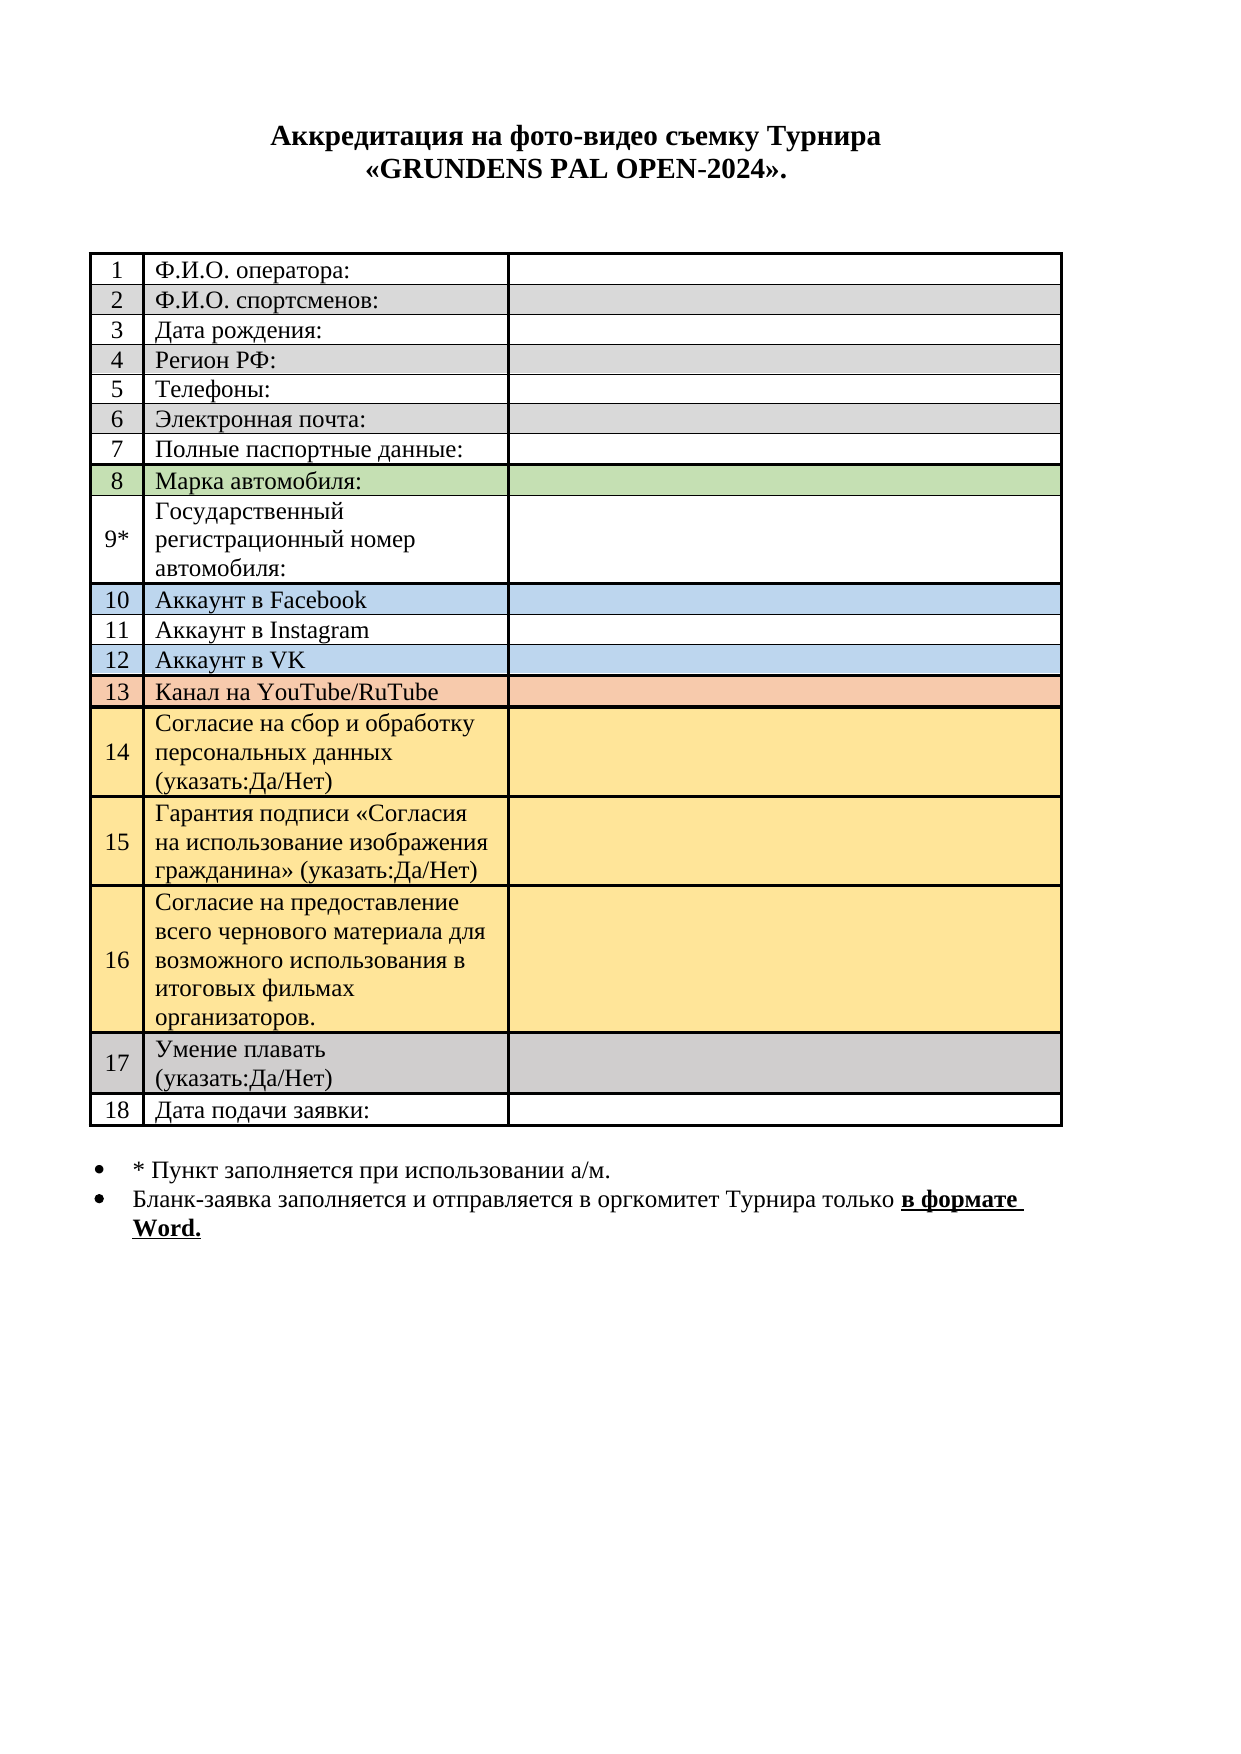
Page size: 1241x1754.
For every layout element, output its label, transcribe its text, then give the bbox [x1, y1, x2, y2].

table_cell Аккаунт в Instagram [145, 615, 507, 644]
table_cell 9* [92, 496, 142, 582]
table_cell Марка автомобиля: [145, 466, 507, 495]
table_cell [510, 798, 1060, 884]
table_cell 14 [92, 709, 142, 795]
table_cell 18 [92, 1095, 142, 1123]
table_cell 15 [92, 798, 142, 884]
table_cell 11 [92, 615, 142, 644]
table_cell Согласие на сбор и обработку персональных данных (указать:Да/Нет) [145, 709, 507, 795]
table_cell Электронная почта: [145, 404, 507, 433]
table_cell Дата подачи заявки: [145, 1095, 507, 1123]
table_cell [510, 709, 1060, 795]
table_cell 3 [92, 315, 142, 344]
table_cell 5 [92, 375, 142, 403]
table_cell Аккаунт в VK [145, 645, 507, 673]
table_cell [510, 585, 1060, 614]
table_cell [510, 375, 1060, 403]
table_cell [510, 677, 1060, 705]
table_cell 12 [92, 645, 142, 673]
text «GRUNDENS PAL OPEN-2024». [88, 152, 1063, 185]
table_cell [510, 315, 1060, 344]
table_cell Ф.И.О. спортсменов: [145, 285, 507, 314]
table_cell 16 [92, 887, 142, 1031]
table_cell Канал на YouTube/RuTube [145, 677, 507, 705]
table_cell 8 [92, 466, 142, 495]
table_cell [510, 1034, 1060, 1092]
list * Пункт заполняется при использовании а/м. [95, 1155, 1063, 1184]
table_cell Согласие на предоставление всего чернового материала для возможного использования в итоговых фильмах организаторов. [145, 887, 507, 1031]
table_cell 10 [92, 585, 142, 614]
table_cell [510, 496, 1060, 582]
table_cell 17 [92, 1034, 142, 1092]
table_cell 6 [92, 404, 142, 433]
table_cell 7 [92, 434, 142, 463]
table_cell [510, 345, 1060, 373]
table_cell Дата рождения: [145, 315, 507, 344]
table_cell [510, 615, 1060, 644]
table_cell 13 [92, 677, 142, 705]
table_cell [510, 887, 1060, 1031]
table_cell Гарантия подписи «Согласия на использование изображения гражданина» (указать:Да/Нет) [145, 798, 507, 884]
table_cell Аккаунт в Facebook [145, 585, 507, 614]
table_cell Умение плавать (указать:Да/Нет) [145, 1034, 507, 1092]
table_cell Регион РФ: [145, 345, 507, 373]
table_cell [510, 1095, 1060, 1123]
table_header Ф.И.О. оператора: [145, 255, 507, 284]
table_cell 4 [92, 345, 142, 373]
list Бланк-заявка заполняется и отправляется в оргкомитет Турнира только в формате Word. [95, 1184, 1063, 1242]
table_cell [510, 434, 1060, 463]
table_header 1 [92, 255, 142, 284]
table_cell Государственный регистрационный номер автомобиля: [145, 496, 507, 582]
table_cell [510, 645, 1060, 673]
table_cell Телефоны: [145, 375, 507, 403]
table_cell [510, 285, 1060, 314]
text Аккредитация на фото-видео съемку Турнира [88, 118, 1063, 152]
table_cell [510, 404, 1060, 433]
table_header [510, 255, 1060, 284]
table_cell 2 [92, 285, 142, 314]
table_cell Полные паспортные данные: [145, 434, 507, 463]
table_cell [510, 466, 1060, 495]
